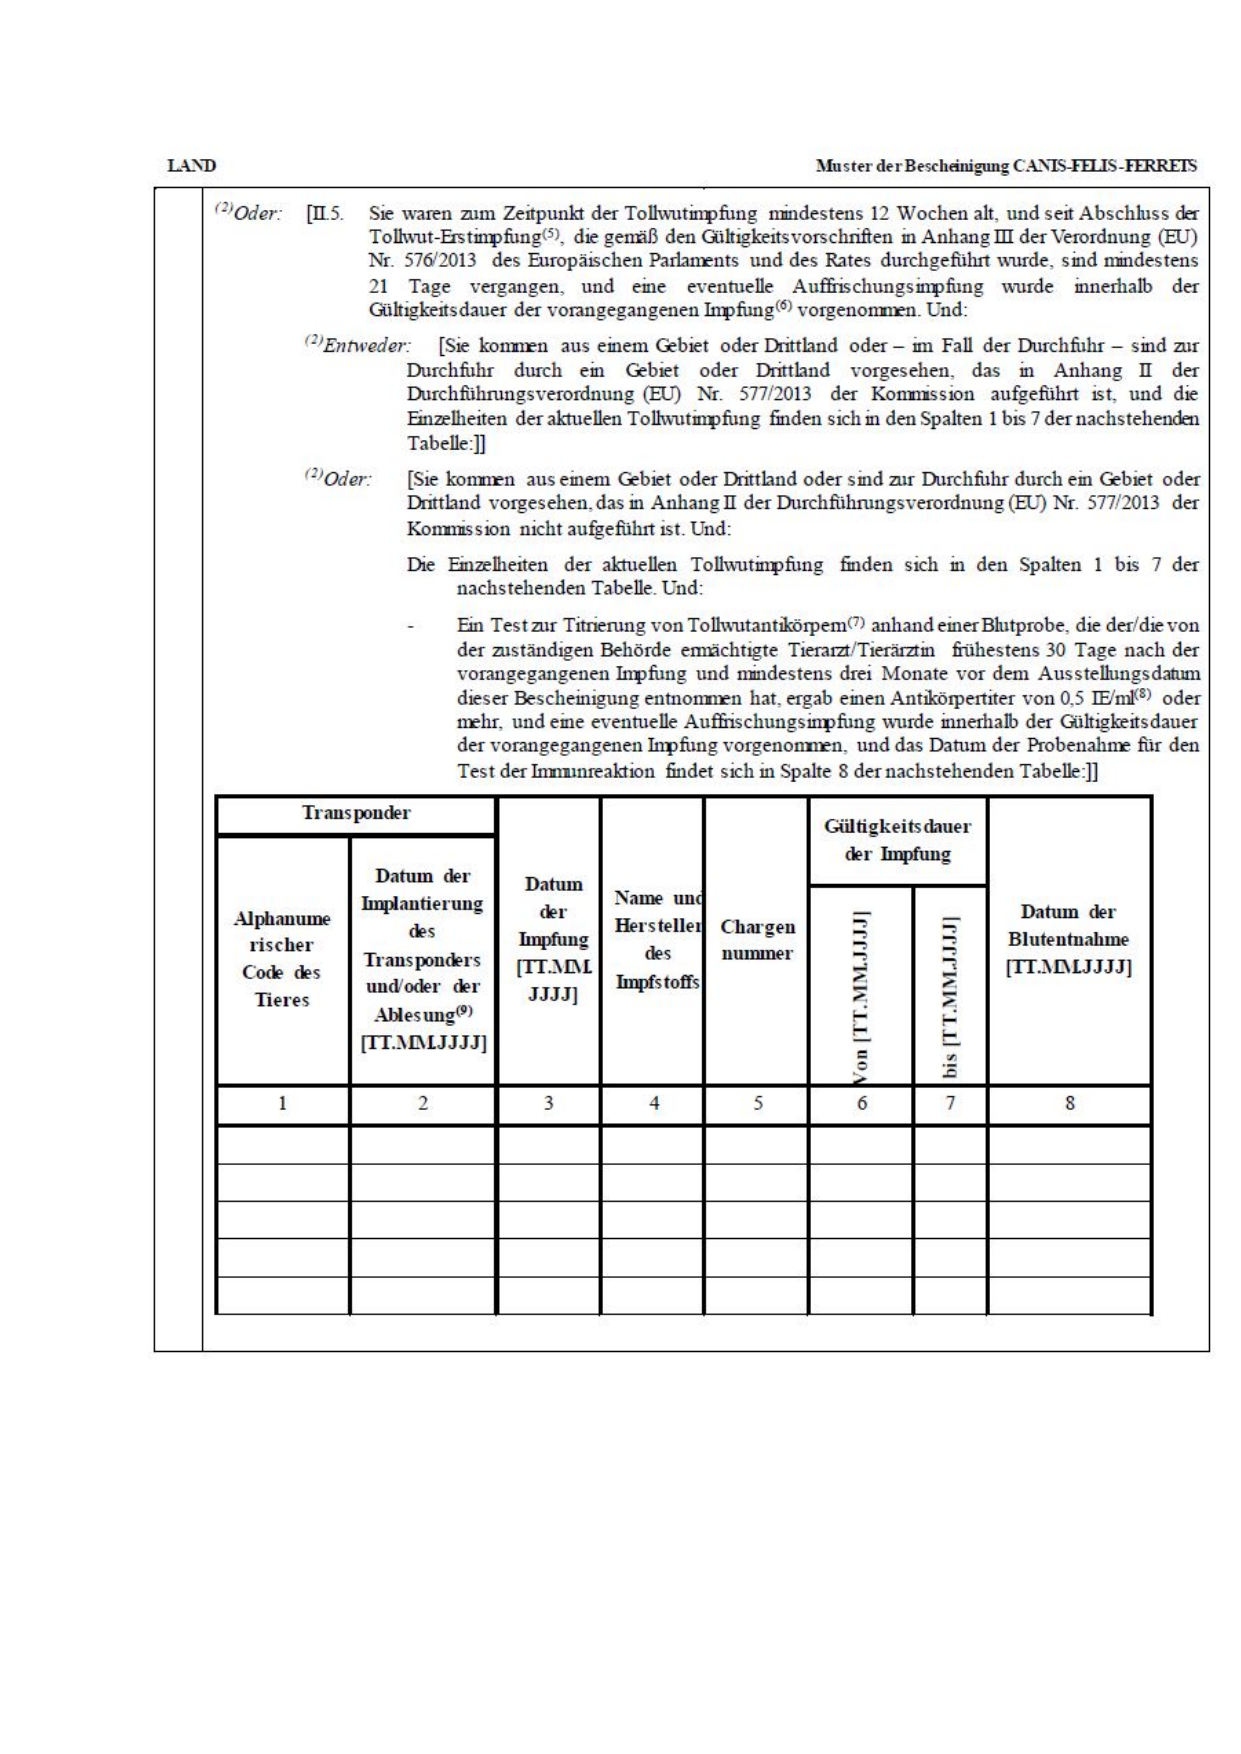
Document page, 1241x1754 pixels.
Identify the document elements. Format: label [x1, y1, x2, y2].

picture [147, 147, 1220, 1362]
